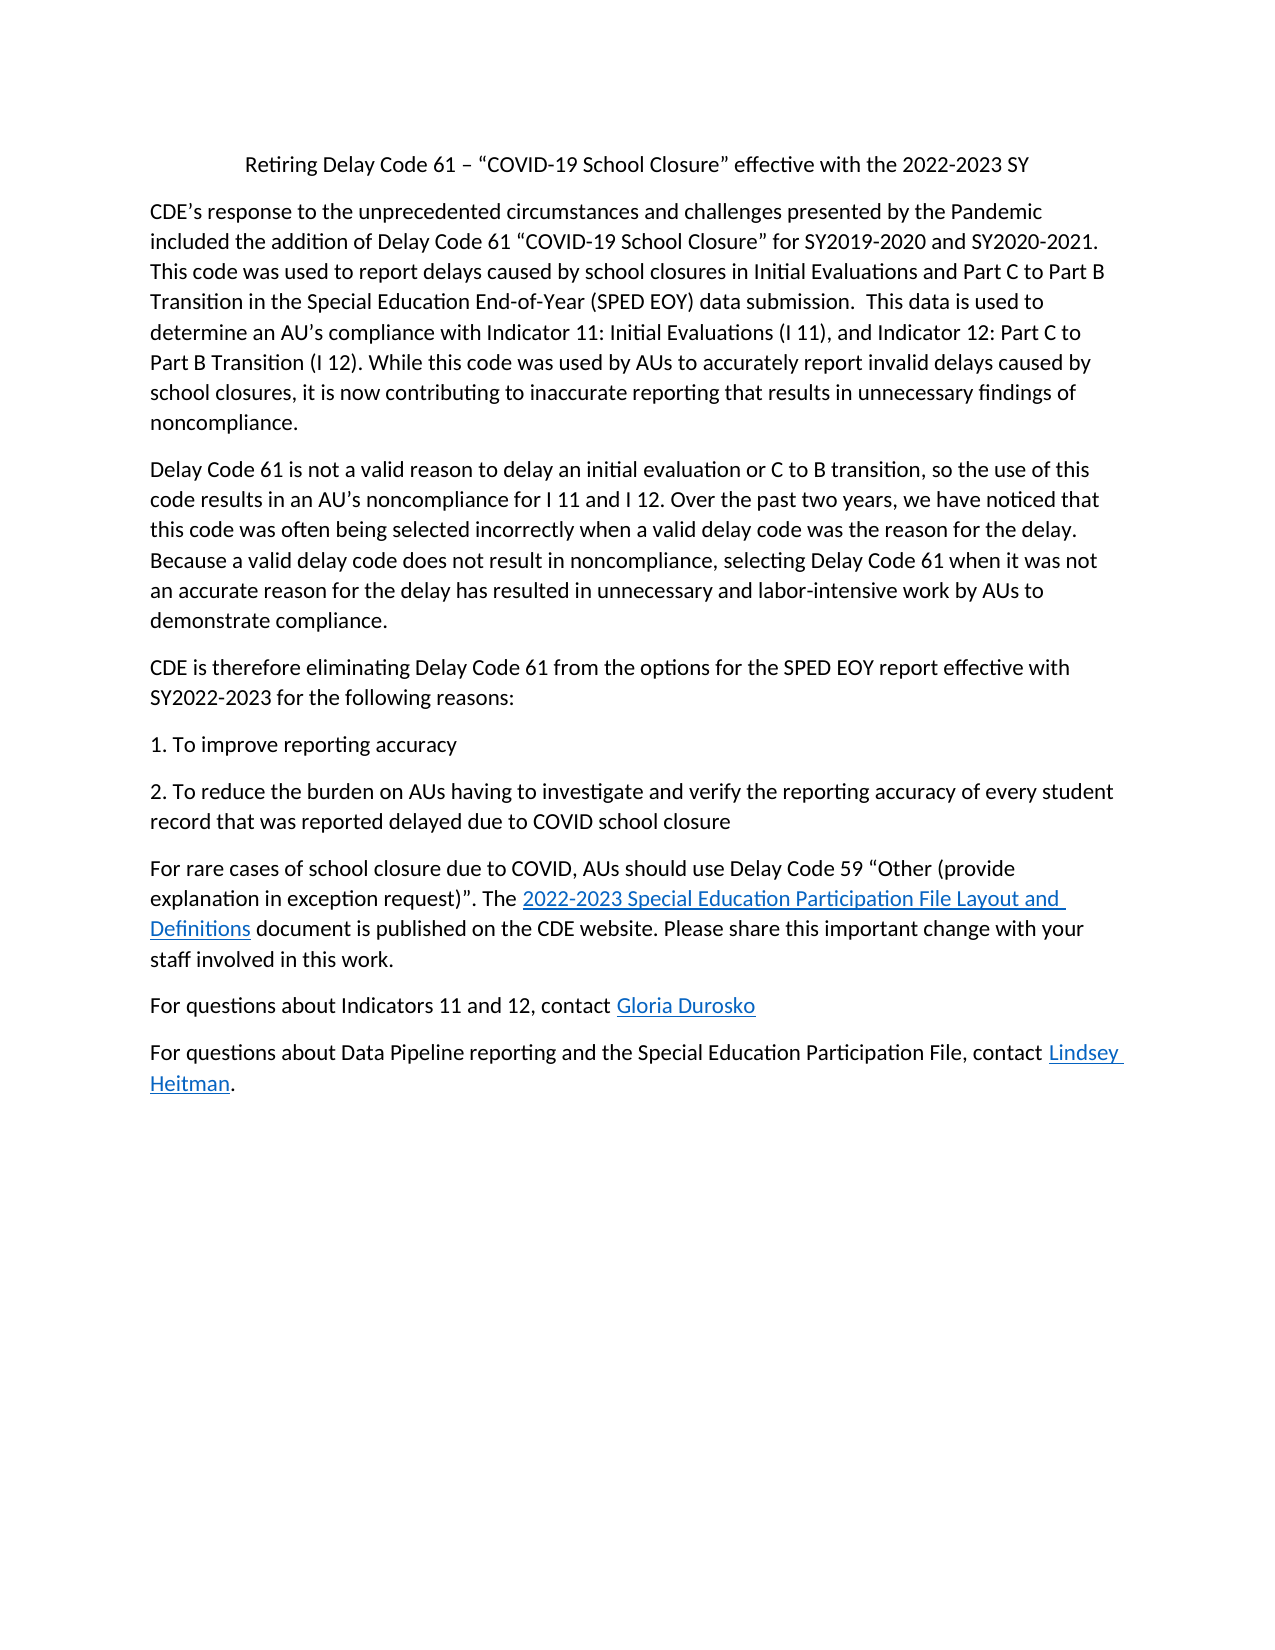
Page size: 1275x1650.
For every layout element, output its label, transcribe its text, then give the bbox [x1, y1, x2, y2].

text Retiring Delay Code 61 – “COVID-19 School Closure” effective with the 2022-2023 SY [150, 150, 1125, 178]
text For questions about Data Pipeline reporting and the Special Education Participation File, contact Lindsey Heitman. [150, 1038, 1125, 1097]
text For questions about Indicators 11 and 12, contact Gloria Durosko [150, 992, 1125, 1020]
text 2. To reduce the burden on AUs having to investigate and verify the reporting accuracy of every student record that was reported delayed due to COVID school closure [150, 777, 1125, 835]
text Delay Code 61 is not a valid reason to delay an initial evaluation or C to B transition, so the use of this code results in an AU’s noncompliance for I 11 and I 12. Over the past two years, we have noticed that this code was often being selected incorrectly when a valid delay code was the reason for the delay. Because a valid delay code does not result in noncompliance, selecting Delay Code 61 when it was not an accurate reason for the delay has resulted in unnecessary and labor-intensive work by AUs to demonstrate compliance. [150, 455, 1125, 634]
text 1. To improve reporting accuracy [150, 730, 1125, 758]
text CDE’s response to the unprecedented circumstances and challenges presented by the Pandemic included the addition of Delay Code 61 “COVID-19 School Closure” for SY2019-2020 and SY2020-2021. This code was used to report delays caused by school closures in Initial Evaluations and Part C to Part B Transition in the Special Education End-of-Year (SPED EOY) data submission. This data is used to determine an AU’s compliance with Indicator 11: Initial Evaluations (I 11), and Indicator 12: Part C to Part B Transition (I 12). While this code was used by AUs to accurately report invalid delays caused by school closures, it is now contributing to inaccurate reporting that results in unnecessary findings of noncompliance. [150, 197, 1125, 436]
text CDE is therefore eliminating Delay Code 61 from the options for the SPED EOY report effective with SY2022-2023 for the following reasons: [150, 653, 1125, 711]
text For rare cases of school closure due to COVID, AUs should use Delay Code 59 “Other (provide explanation in exception request)”. The 2022-2023 Special Education Participation File Layout and Definitions document is published on the CDE website. Please share this important change with your staff involved in this work. [150, 854, 1125, 973]
